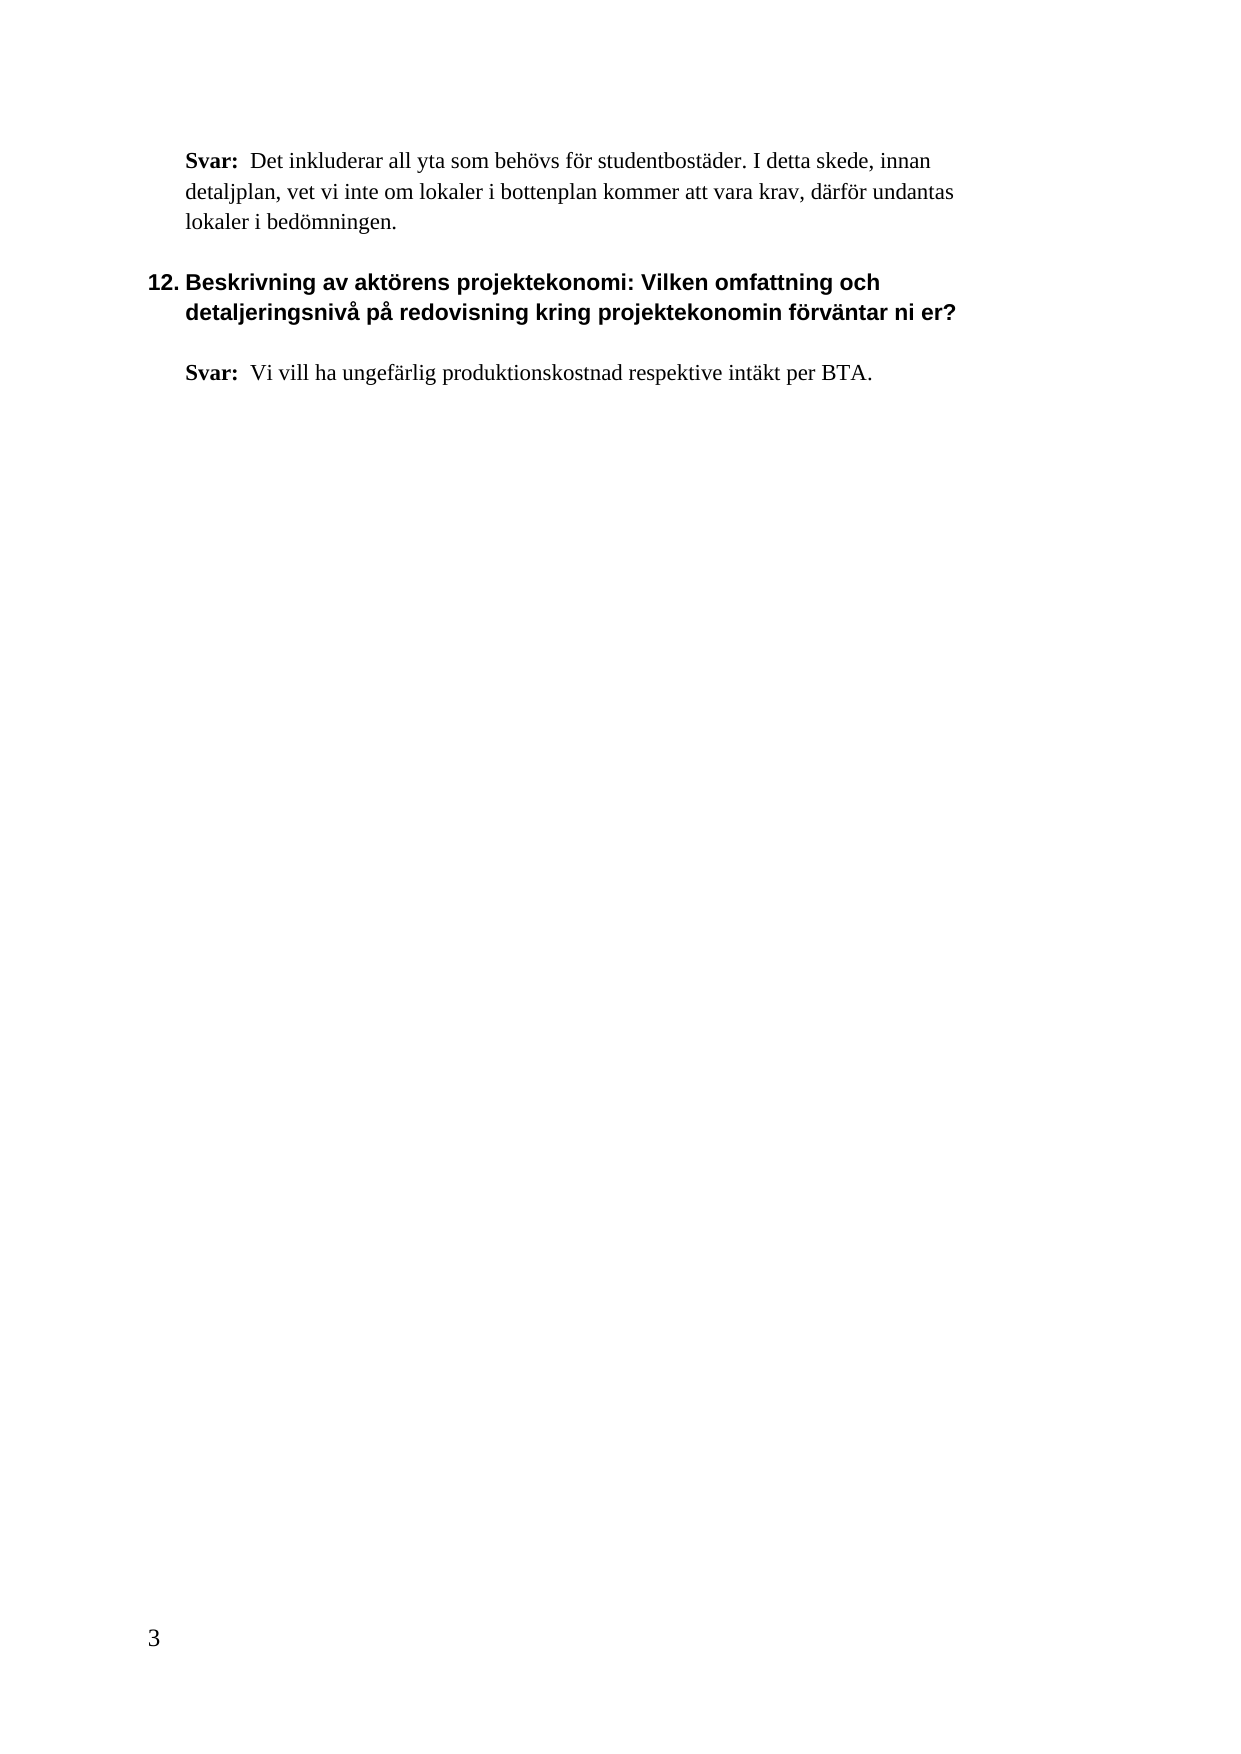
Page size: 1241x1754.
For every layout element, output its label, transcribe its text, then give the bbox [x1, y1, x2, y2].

list Beskrivning av aktörens projektekonomi: Vilken omfattning och detaljeringsnivå på redovisning kring projektekonomin förväntar ni er? [148, 268, 1004, 325]
list Svar: Det inkluderar all yta som behövs för studentbostäder. I detta skede, innan detaljplan, vet vi inte om lokaler i bottenplan kommer att vara krav, därför undantas lokaler i bedömningen. [185, 148, 1004, 234]
list Svar: Vi vill ha ungefärlig produktionskostnad respektive intäkt per BTA. [185, 359, 1004, 385]
